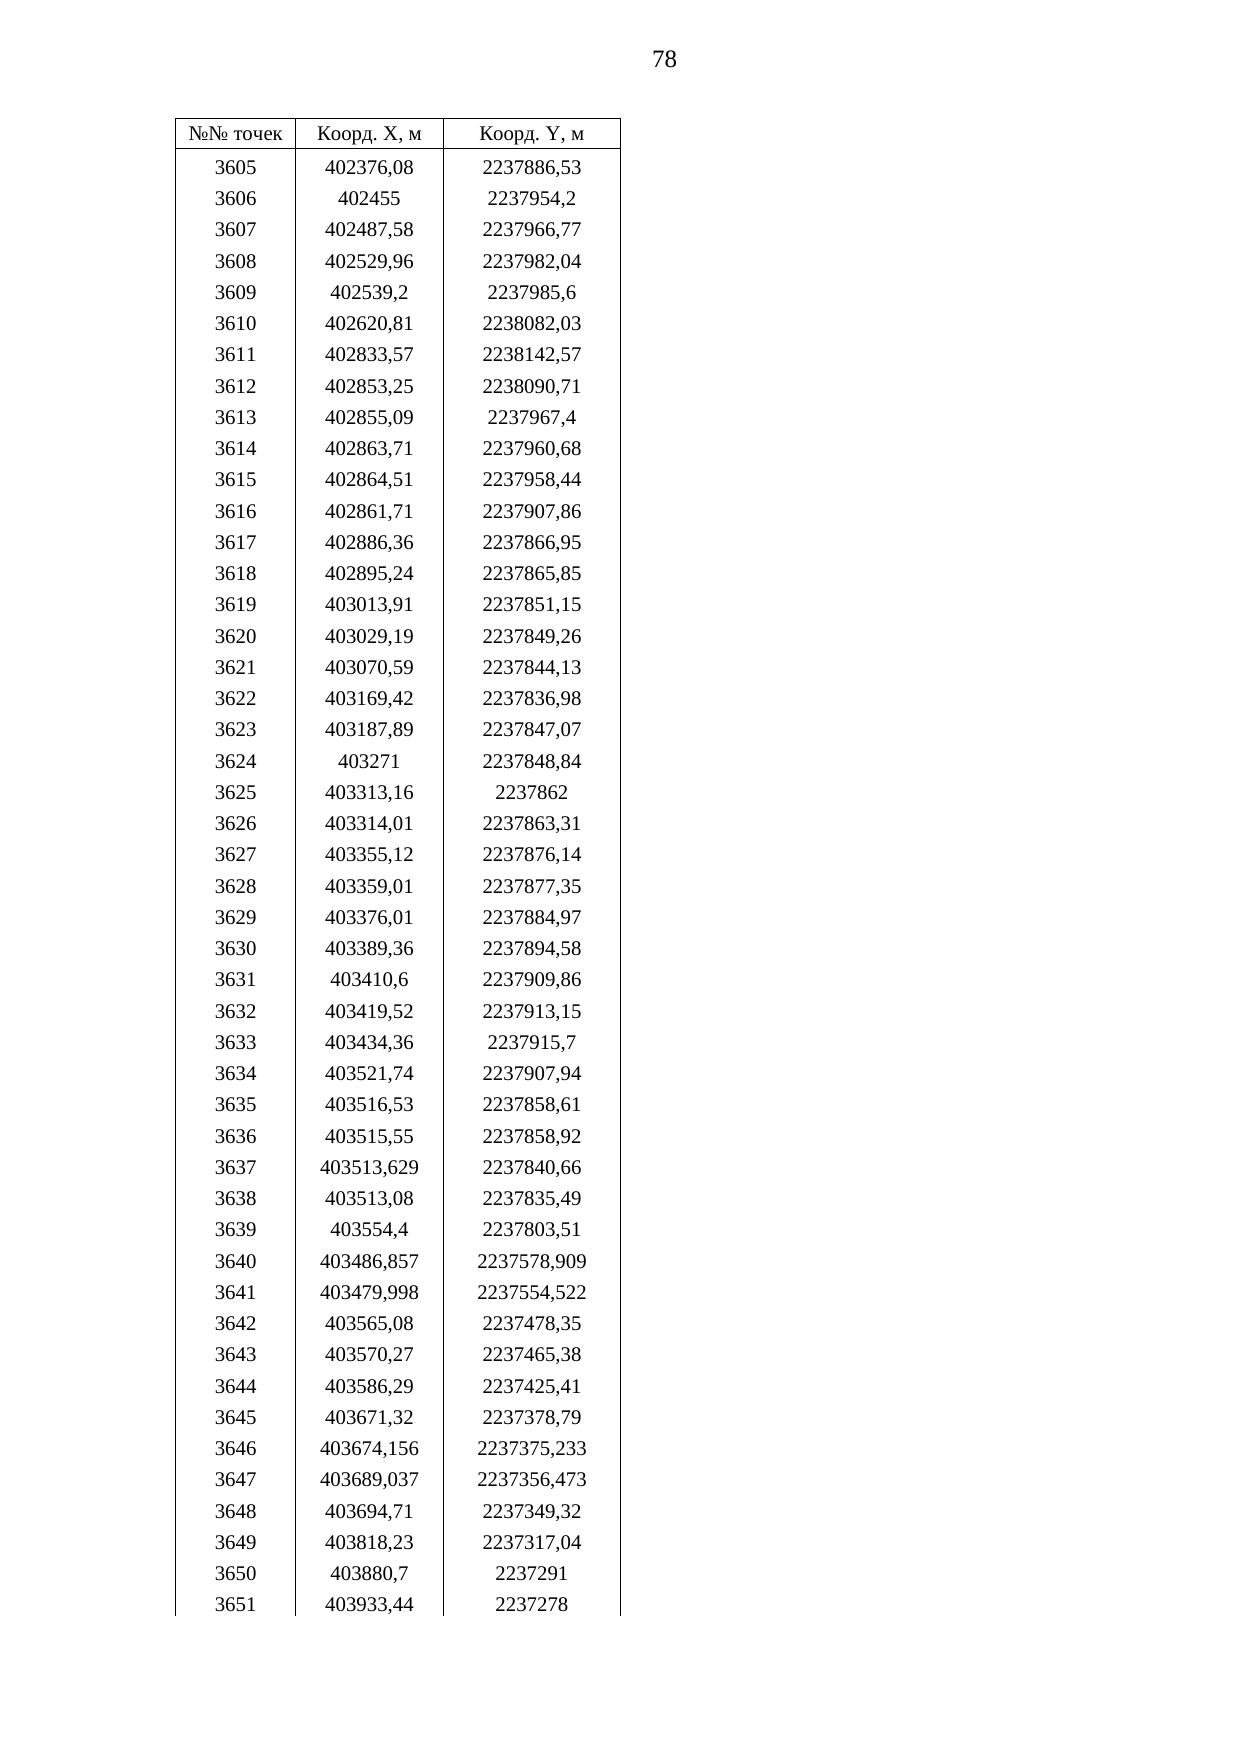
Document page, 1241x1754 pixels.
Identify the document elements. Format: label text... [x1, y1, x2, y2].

table_header Коорд. Y, м [444, 119, 620, 148]
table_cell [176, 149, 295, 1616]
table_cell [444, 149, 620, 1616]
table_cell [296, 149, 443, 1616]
table_header №№ точек [176, 119, 295, 148]
table_header Коорд. Х, м [296, 119, 443, 148]
